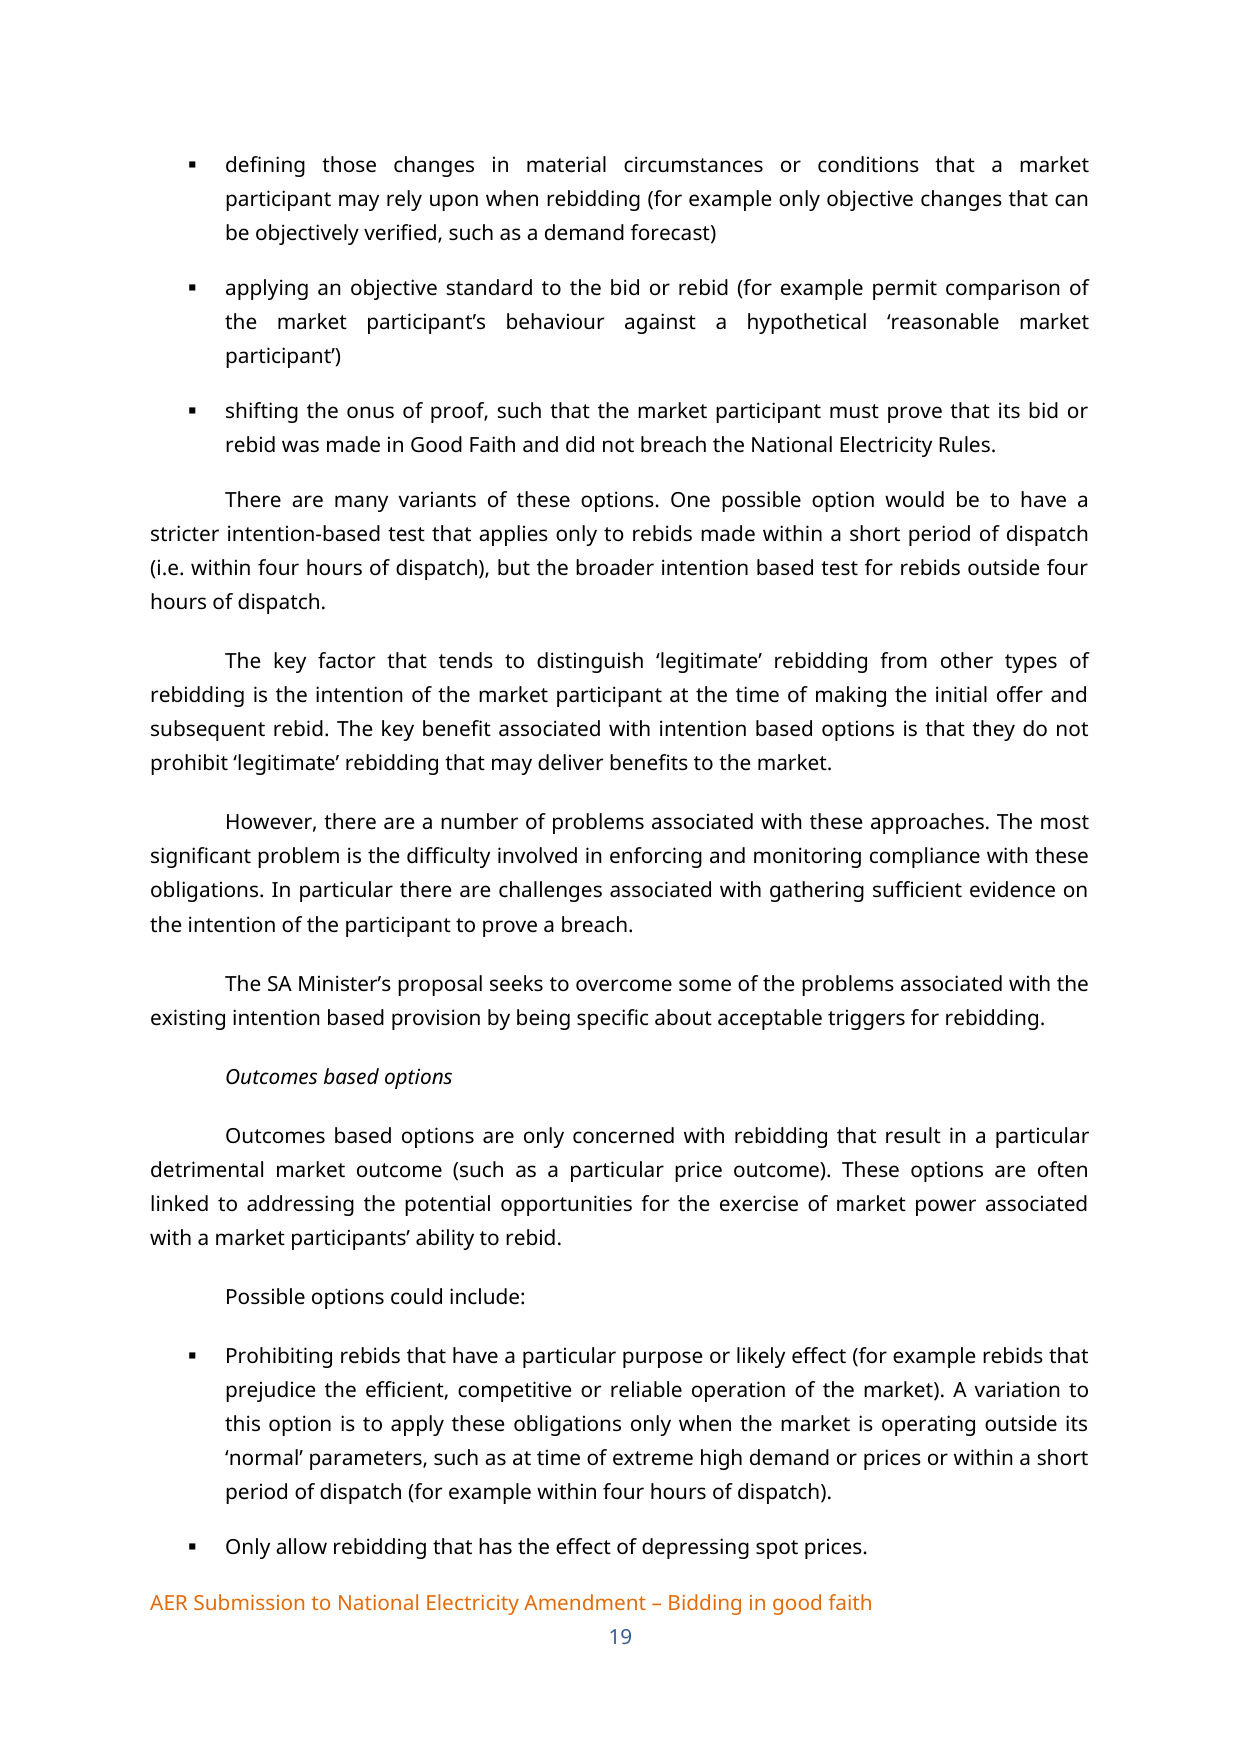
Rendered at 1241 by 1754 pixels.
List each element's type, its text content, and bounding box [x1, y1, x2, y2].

list defining those changes in material circumstances or conditions that a market participant may rely upon when rebidding (for example only objective changes that can be objectively verified, such as a demand forecast) [187, 150, 1090, 247]
list shifting the onus of proof, such that the market participant must prove that its bid or rebid was made in Good Faith and did not breach the National Electricity Rules. [187, 396, 1090, 458]
text Possible options could include: [150, 1282, 1090, 1311]
text The key factor that tends to distinguish ‘legitimate’ rebidding from other types of rebidding is the intention of the market participant at the time of making the initial offer and subsequent rebid. The key benefit associated with intention based options is that they do not prohibit ‘legitimate’ rebidding that may deliver benefits to the market. [150, 646, 1090, 777]
list applying an objective standard to the bid or rebid (for example permit comparison of the market participant’s behaviour against a hypothetical ‘reasonable market participant’) [187, 273, 1090, 369]
text However, there are a number of problems associated with these approaches. The most significant problem is the difficulty involved in enforcing and monitoring compliance with these obligations. In particular there are challenges associated with gathering sufficient evidence on the intention of the participant to prove a breach. [150, 807, 1090, 938]
text Outcomes based options [150, 1062, 1090, 1090]
text Outcomes based options are only concerned with rebidding that result in a particular detrimental market outcome (such as a particular price outcome). These options are often linked to addressing the potential opportunities for the exercise of market power associated with a market participants’ ability to rebid. [150, 1121, 1090, 1252]
list Prohibiting rebids that have a particular purpose or likely effect (for example rebids that prejudice the efficient, competitive or reliable operation of the market). A variation to this option is to apply these obligations only when the market is operating outside its ‘normal’ parameters, such as at time of extreme high demand or prices or within a short period of dispatch (for example within four hours of dispatch). [187, 1341, 1090, 1506]
text The SA Minister’s proposal seeks to overcome some of the problems associated with the existing intention based provision by being specific about acceptable triggers for rebidding. [150, 969, 1090, 1031]
text There are many variants of these options. One possible option would be to have a stricter intention-based test that applies only to rebids made within a short period of dispatch (i.e. within four hours of dispatch), but the broader intention based test for rebids outside four hours of dispatch. [150, 485, 1090, 616]
list Only allow rebidding that has the effect of depressing spot prices. [187, 1532, 1090, 1561]
